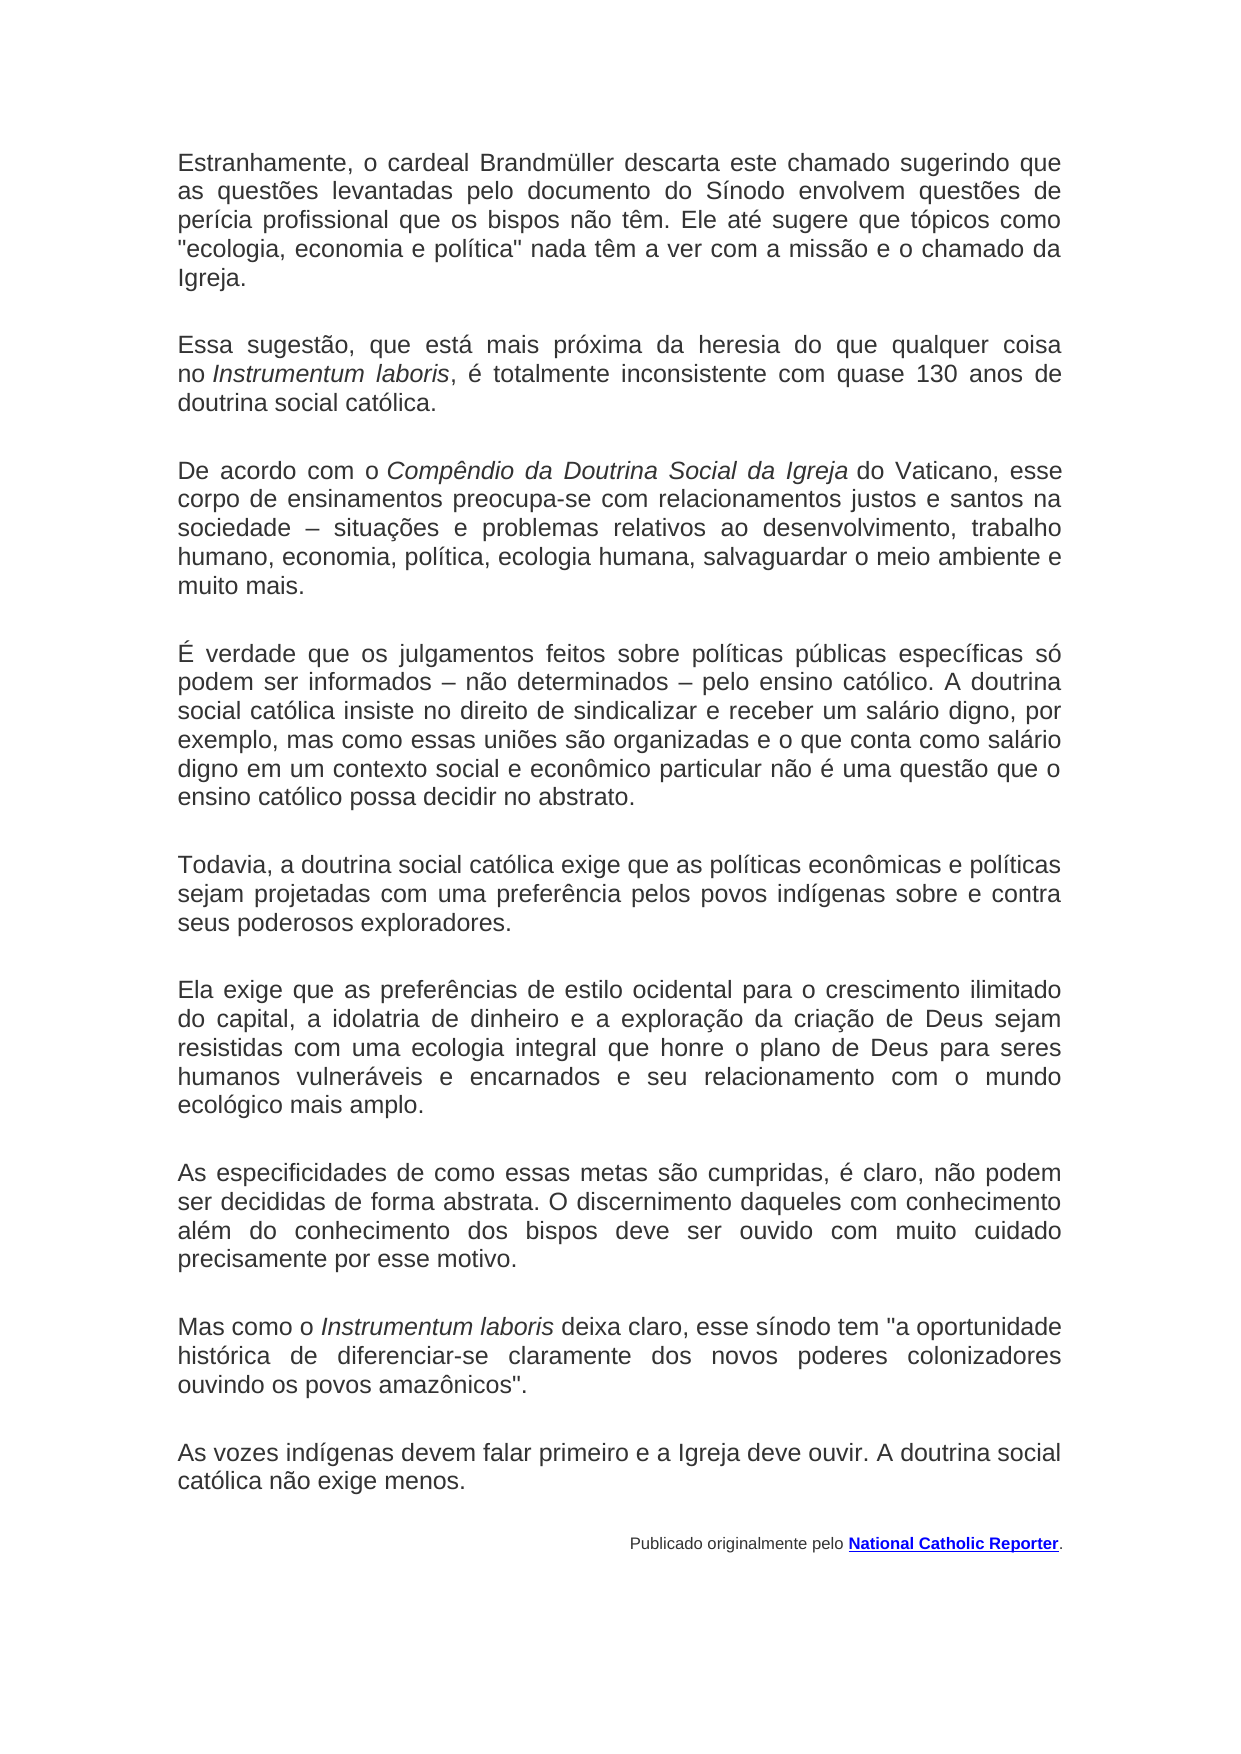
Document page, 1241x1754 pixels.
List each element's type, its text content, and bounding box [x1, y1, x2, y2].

text As especificidades de como essas metas são cumpridas, é claro, não podem ser decididas de forma abstrata. O discernimento daqueles com conhecimento além do conhecimento dos bispos deve ser ouvido com muito cuidado precisamente por esse motivo. [177, 1158, 1063, 1273]
text De acordo com o Compêndio da Doutrina Social da Igreja do Vaticano, esse corpo de ensinamentos preocupa-se com relacionamentos justos e santos na sociedade – situações e problemas relativos ao desenvolvimento, trabalho humano, economia, política, ecologia humana, salvaguardar o meio ambiente e muito mais. [177, 456, 1063, 599]
text Ela exige que as preferências de estilo ocidental para o crescimento ilimitado do capital, a idolatria de dinheiro e a exploração da criação de Deus sejam resistidas com uma ecologia integral que honre o plano de Deus para seres humanos vulneráveis e encarnados e seu relacionamento com o mundo ecológico mais amplo. [177, 975, 1063, 1119]
text É verdade que os julgamentos feitos sobre políticas públicas específicas só podem ser informados – não determinados – pelo ensino católico. A doutrina social católica insiste no direito de sindicalizar e receber um salário digno, por exemplo, mas como essas uniões são organizadas e o que conta como salário digno em um contexto social e econômico particular não é uma questão que o ensino católico possa decidir no abstrato. [177, 638, 1063, 811]
text Mas como o Instrumentum laboris deixa claro, esse sínodo tem "a oportunidade histórica de diferenciar-se claramente dos novos poderes colonizadores ouvindo os povos amazônicos". [177, 1312, 1063, 1398]
text Estranhamente, o cardeal Brandmüller descarta este chamado sugerindo que as questões levantadas pelo documento do Sínodo envolvem questões de perícia profissional que os bispos não têm. Ele até sugere que tópicos como "ecologia, economia e política" nada têm a ver com a missão e o chamado da Igreja. [177, 148, 1063, 291]
text As vozes indígenas devem falar primeiro e a Igreja deve ouvir. A doutrina social católica não exige menos. [177, 1438, 1063, 1495]
text Todavia, a doutrina social católica exige que as políticas econômicas e políticas sejam projetadas com uma preferência pelos povos indígenas sobre e contra seus poderosos exploradores. [177, 850, 1063, 936]
text Essa sugestão, que está mais próxima da heresia do que qualquer coisa no Instrumentum laboris, é totalmente inconsistente com quase 130 anos de doutrina social católica. [177, 330, 1063, 417]
text Publicado originalmente pelo National Catholic Reporter. [177, 1534, 1063, 1553]
